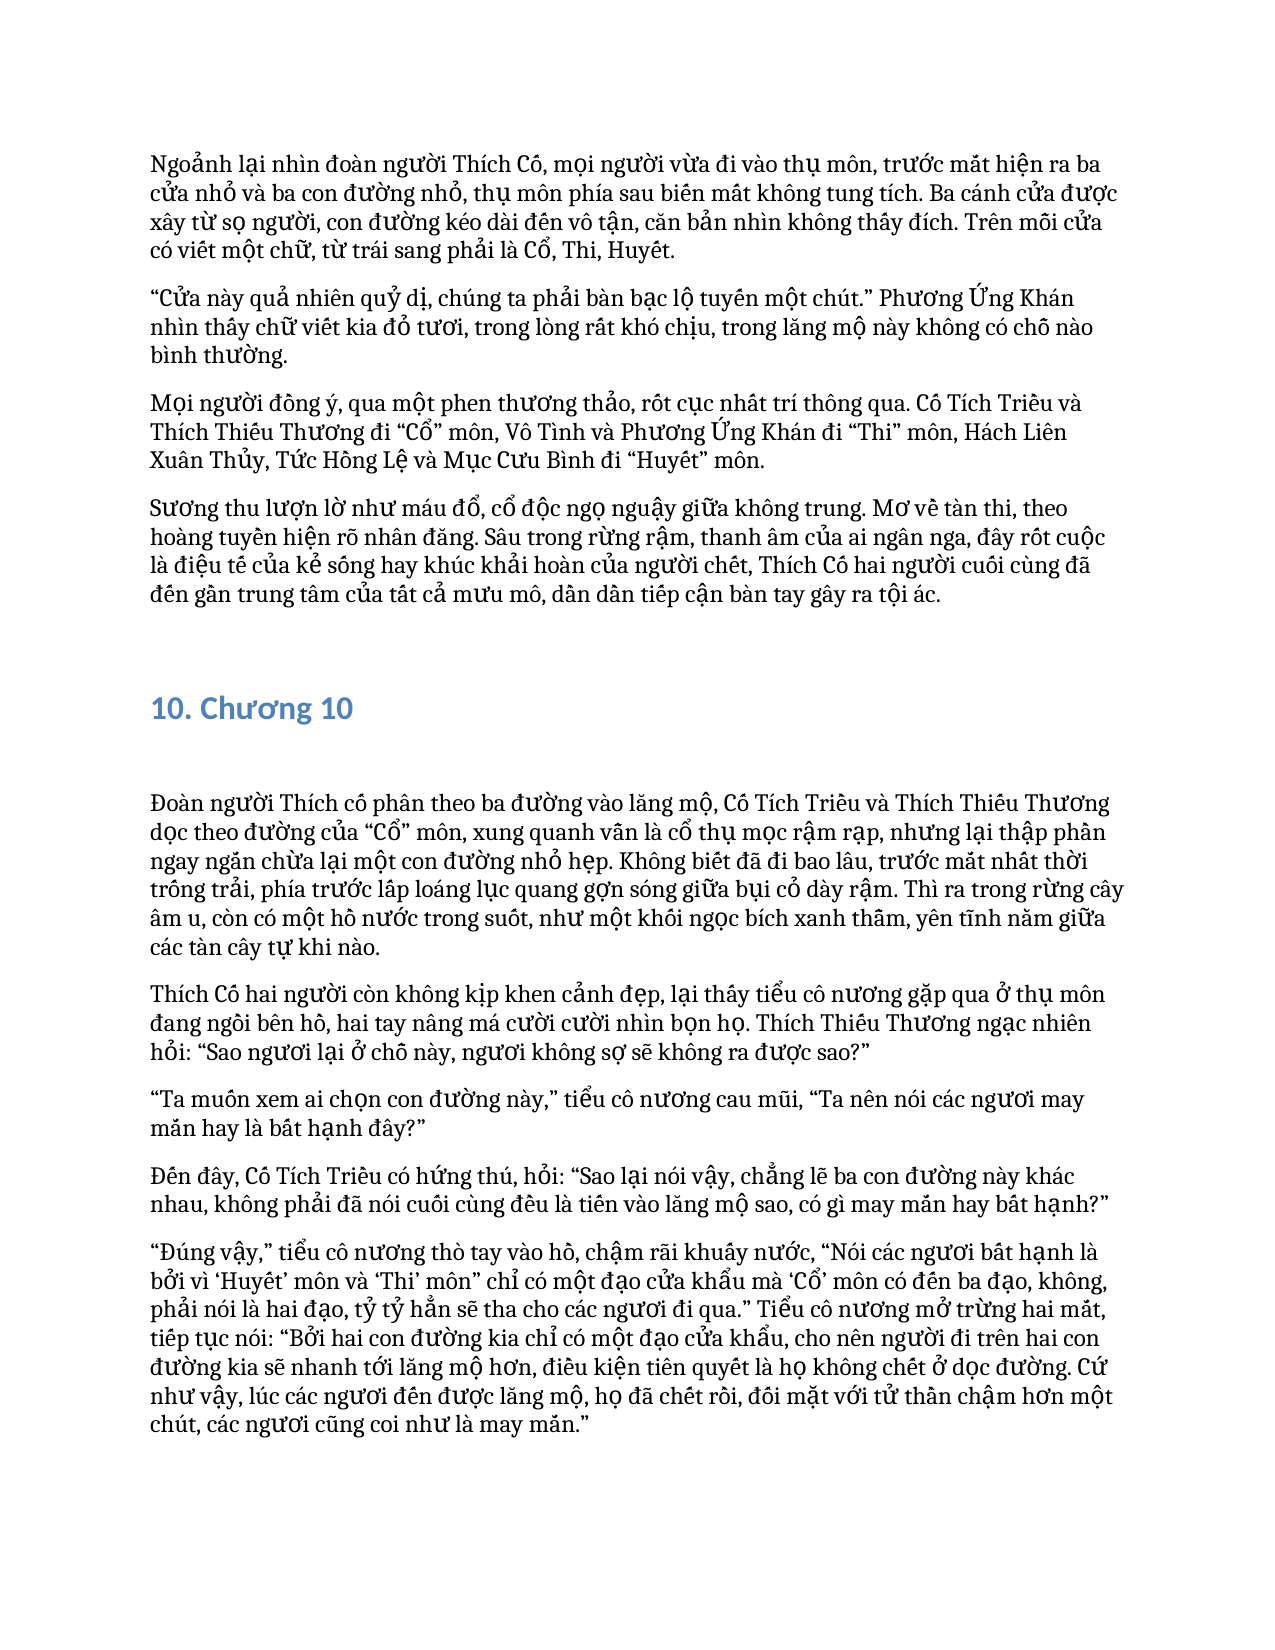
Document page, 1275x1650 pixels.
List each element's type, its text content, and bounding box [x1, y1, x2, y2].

text “Đúng vậy,” tiểu cô nương thò tay vào hồ, chậm rãi khuấy nước, “Nói các ngươi bất hạnh là bởi vì ‘Huyết’ môn và ‘Thi’ môn” chỉ có một đạo cửa khẩu mà ‘Cổ’ môn có đến ba đạo, không, phải nói là hai đạo, tỷ tỷ hẳn sẽ tha cho các ngươi đi qua.” Tiểu cô nương mở trừng hai mắt, tiếp tục nói: “Bởi hai con đường kia chỉ có một đạo cửa khẩu, cho nên người đi trên hai con đường kia sẽ nhanh tới lăng mộ hơn, điều kiện tiên quyết là họ không chết ở dọc đường. Cứ như vậy, lúc các ngươi đến được lăng mộ, họ đã chết rồi, đối mặt với tử thần chậm hơn một chút, các ngươi cũng coi như là may mắn.” [150, 1238, 1125, 1439]
text Ngoảnh lại nhìn đoàn người Thích Cố, mọi người vừa đi vào thụ môn, trước mắt hiện ra ba cửa nhỏ và ba con đường nhỏ, thụ môn phía sau biến mất không tung tích. Ba cánh cửa được xây từ sọ người, con đường kéo dài đến vô tận, căn bản nhìn không thấy đích. Trên mỗi cửa có viết một chữ, từ trái sang phải là Cổ, Thi, Huyết. [150, 150, 1125, 265]
text Mọi người đồng ý, qua một phen thương thảo, rốt cục nhất trí thông qua. Cố Tích Triều và Thích Thiếu Thương đi “Cổ” môn, Vô Tình và Phương Ứng Khán đi “Thi” môn, Hách Liên Xuân Thủy, Tức Hồng Lệ và Mục Cưu Bình đi “Huyết” môn. [150, 389, 1125, 475]
text Sương thu lượn lờ như máu đổ, cổ độc ngọ nguậy giữa không trung. Mơ về tàn thi, theo hoàng tuyền hiện rõ nhân đăng. Sâu trong rừng rậm, thanh âm của ai ngân nga, đây rốt cuộc là điệu tế của kẻ sống hay khúc khải hoàn của người chết, Thích Cố hai người cuối cùng đã đến gần trung tâm của tất cả mưu mô, dần dần tiếp cận bàn tay gây ra tội ác. [150, 494, 1125, 666]
text Đến đây, Cố Tích Triều có hứng thú, hỏi: “Sao lại nói vậy, chẳng lẽ ba con đường này khác nhau, không phải đã nói cuối cùng đều là tiến vào lăng mộ sao, có gì may mắn hay bất hạnh?” [150, 1162, 1125, 1219]
text Thích Cố hai người còn không kịp khen cảnh đẹp, lại thấy tiểu cô nương gặp qua ở thụ môn đang ngồi bên hồ, hai tay nâng má cười cười nhìn bọn họ. Thích Thiếu Thương ngạc nhiên hỏi: “Sao ngươi lại ở chỗ này, ngươi không sợ sẽ không ra được sao?” [150, 980, 1125, 1067]
text “Ta muốn xem ai chọn con đường này,” tiểu cô nương cau mũi, “Ta nên nói các ngươi may mắn hay là bất hạnh đây?” [150, 1085, 1125, 1143]
subtitle 10. Chương 10 [150, 687, 1125, 728]
text “Cửa này quả nhiên quỷ dị, chúng ta phải bàn bạc lộ tuyến một chút.” Phương Ứng Khán nhìn thấy chữ viết kia đỏ tươi, trong lòng rất khó chịu, trong lăng mộ này không có chỗ nào bình thường. [150, 284, 1125, 370]
text Đoàn người Thích cố phân theo ba đường vào lăng mộ, Cố Tích Triều và Thích Thiếu Thương dọc theo đường của “Cổ” môn, xung quanh vẫn là cổ thụ mọc rậm rạp, nhưng lại thập phần ngay ngắn chừa lại một con đường nhỏ hẹp. Không biết đã đi bao lâu, trước mắt nhất thời trống trải, phía trước lấp loáng lục quang gợn sóng giữa bụi cỏ dày rậm. Thì ra trong rừng cây âm u, còn có một hồ nước trong suốt, như một khối ngọc bích xanh thẫm, yên tĩnh nằm giữa các tàn cây tự khi nào. [150, 732, 1125, 962]
